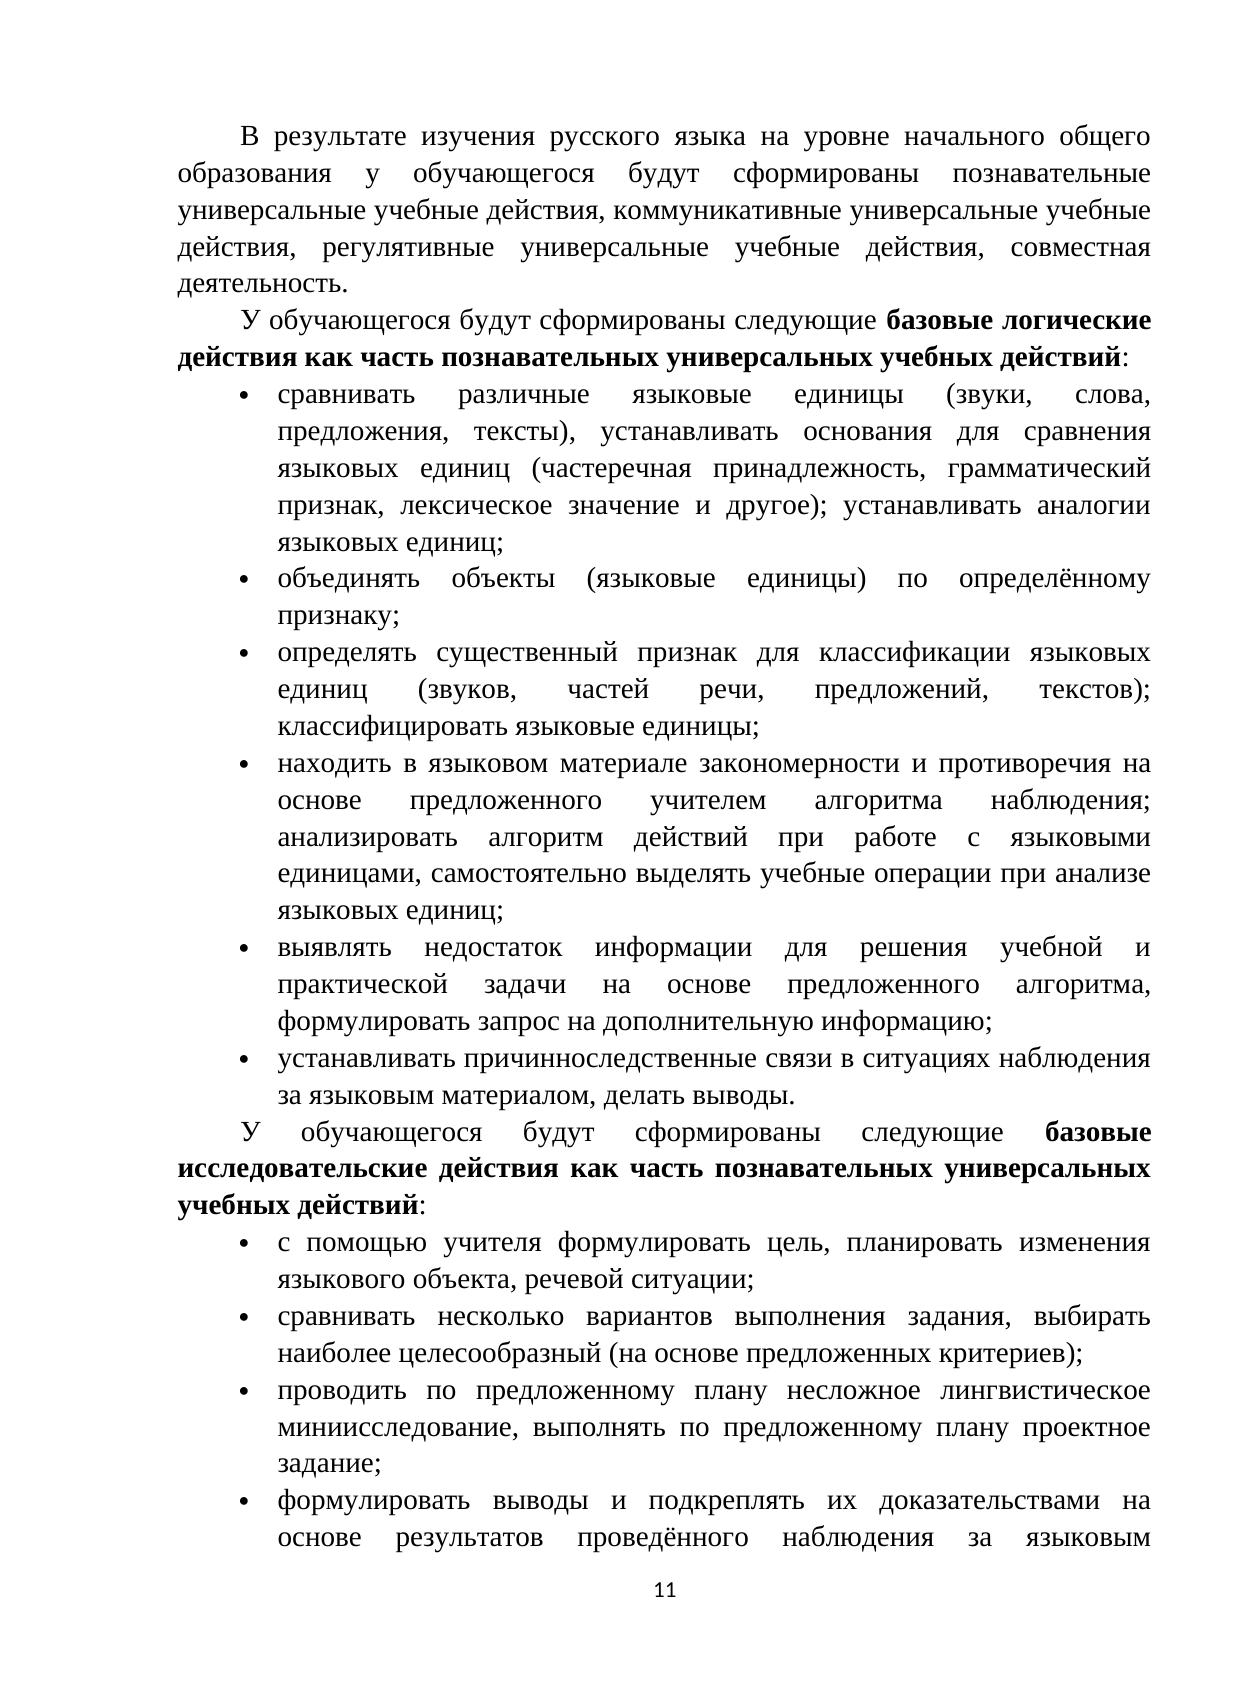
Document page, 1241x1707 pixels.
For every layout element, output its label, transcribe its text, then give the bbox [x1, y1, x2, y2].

text В результате изучения русского языка на уровне начального общего образования у обучающегося будут сформированы познавательные универсальные учебные действия, коммуникативные универсальные учебные действия, регулятивные универсальные учебные действия, совместная деятельность. [177, 118, 1152, 299]
list сравнивать несколько вариантов выполнения задания, выбирать наиболее целесообразный (на основе предложенных критериев); [240, 1298, 1152, 1368]
list устанавливать причинноследственные связи в ситуациях наблюдения за языковым материалом, делать выводы. [240, 1040, 1152, 1110]
list с помощью учителя формулировать цель, планировать изменения языкового объекта, речевой ситуации; [240, 1224, 1152, 1295]
list проводить по предложенному плану несложное лингвистическое миниисследование, выполнять по предложенному плану проектное задание; [240, 1372, 1152, 1479]
list сравнивать различные языковые единицы (звуки, слова, предложения, тексты), устанавливать основания для сравнения языковых единиц (частеречная принадлежность, грамматический признак, лексическое значение и другое); устанавливать аналогии языковых единиц; [240, 376, 1152, 557]
text У обучающегося будут сформированы следующие базовые логические действия как часть познавательных универсальных учебных действий: [177, 302, 1152, 373]
list находить в языковом материале закономерности и противоречия на основе предложенного учителем алгоритма наблюдения; анализировать алгоритм действий при работе с языковыми единицами, самостоятельно выделять учебные операции при анализе языковых единиц; [240, 745, 1152, 926]
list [240, 1482, 1152, 1553]
list выявлять недостаток информации для решения учебной и практической задачи на основе предложенного алгоритма, формулировать запрос на дополнительную информацию; [240, 929, 1152, 1037]
list определять существенный признак для классификации языковых единиц (звуков, частей речи, предложений, текстов); классифицировать языковые единицы; [240, 634, 1152, 742]
list объединять объекты (языковые единицы) по определённому признаку; [240, 561, 1152, 631]
text У обучающегося будут сформированы следующие базовые исследовательские действия как часть познавательных универсальных учебных действий: [177, 1114, 1152, 1221]
